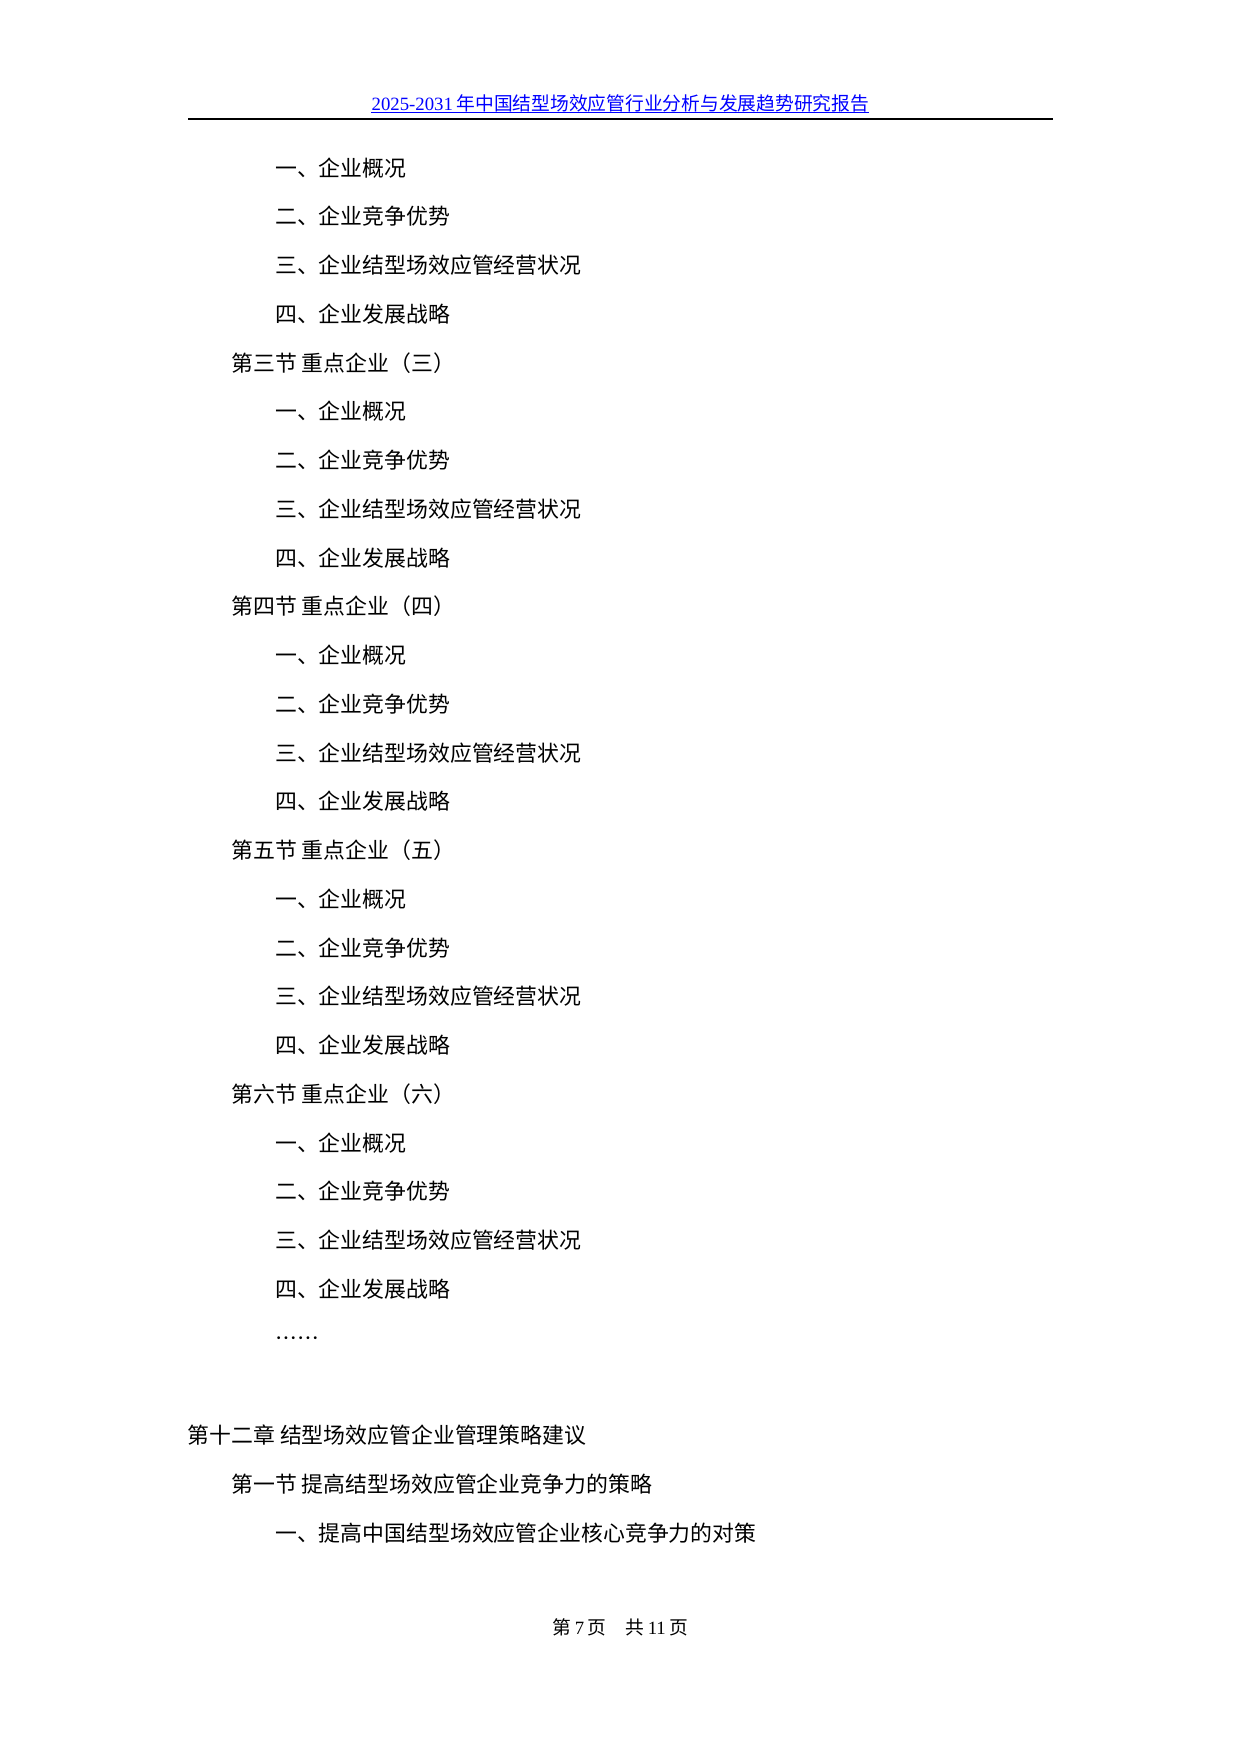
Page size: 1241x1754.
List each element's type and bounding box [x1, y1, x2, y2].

text [187, 150, 1053, 1548]
